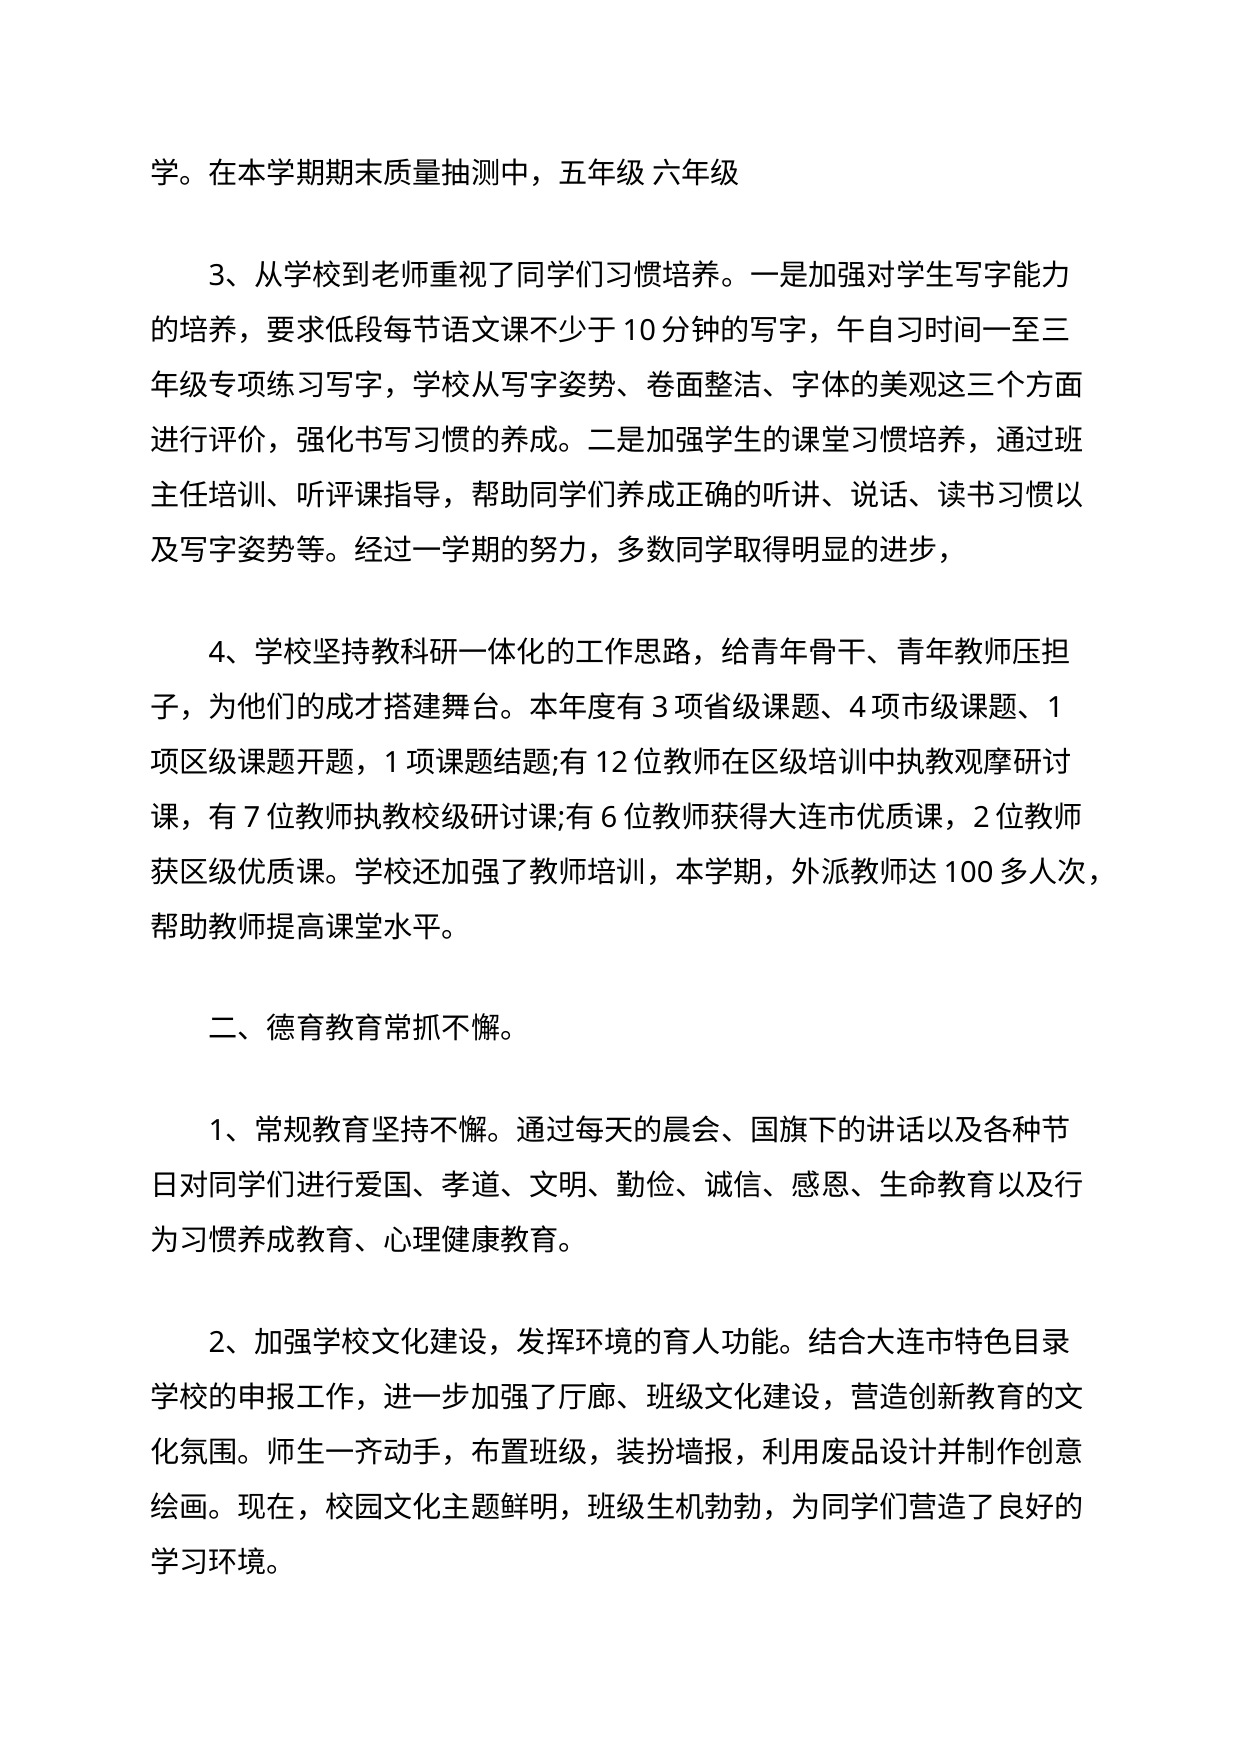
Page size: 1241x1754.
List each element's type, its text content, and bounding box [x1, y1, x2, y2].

text 3、从学校到老师重视了同学们习惯培养。一是加强对学生写字能力的培养，要求低段每节语文课不少于10分钟的写字，午自习时间一至三年级专项练习写字，学校从写字姿势、卷面整洁、字体的美观这三个方面进行评价，强化书写习惯的养成。二是加强学生的课堂习惯培养，通过班主任培训、听评课指导，帮助同学们养成正确的听讲、说话、读书习惯以及写字姿势等。经过一学期的努力，多数同学取得明显的进步， [150, 252, 1090, 569]
text 2、加强学校文化建设，发挥环境的育人功能。结合大连市特色目录学校的申报工作，进一步加强了厅廊、班级文化建设，营造创新教育的文化氛围。师生一齐动手，布置班级，装扮墙报，利用废品设计并制作创意绘画。现在，校园文化主题鲜明，班级生机勃勃，为同学们营造了良好的学习环境。 [150, 1318, 1090, 1580]
text 1、常规教育坚持不懈。通过每天的晨会、国旗下的讲话以及各种节日对同学们进行爱国、孝道、文明、勤俭、诚信、感恩、生命教育以及行为习惯养成教育、心理健康教育。 [150, 1107, 1090, 1259]
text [150, 150, 1090, 192]
text 二、德育教育常抓不懈。 [150, 1005, 1090, 1047]
text 4、学校坚持教科研一体化的工作思路，给青年骨干、青年教师压担子，为他们的成才搭建舞台。本年度有3项省级课题、4项市级课题、1项区级课题开题，1项课题结题;有12位教师在区级培训中执教观摩研讨课，有7位教师执教校级研讨课;有6位教师获得大连市优质课，2位教师获区级优质课。学校还加强了教师培训，本学期，外派教师达100多人次，帮助教师提高课堂水平。 [150, 628, 1090, 946]
